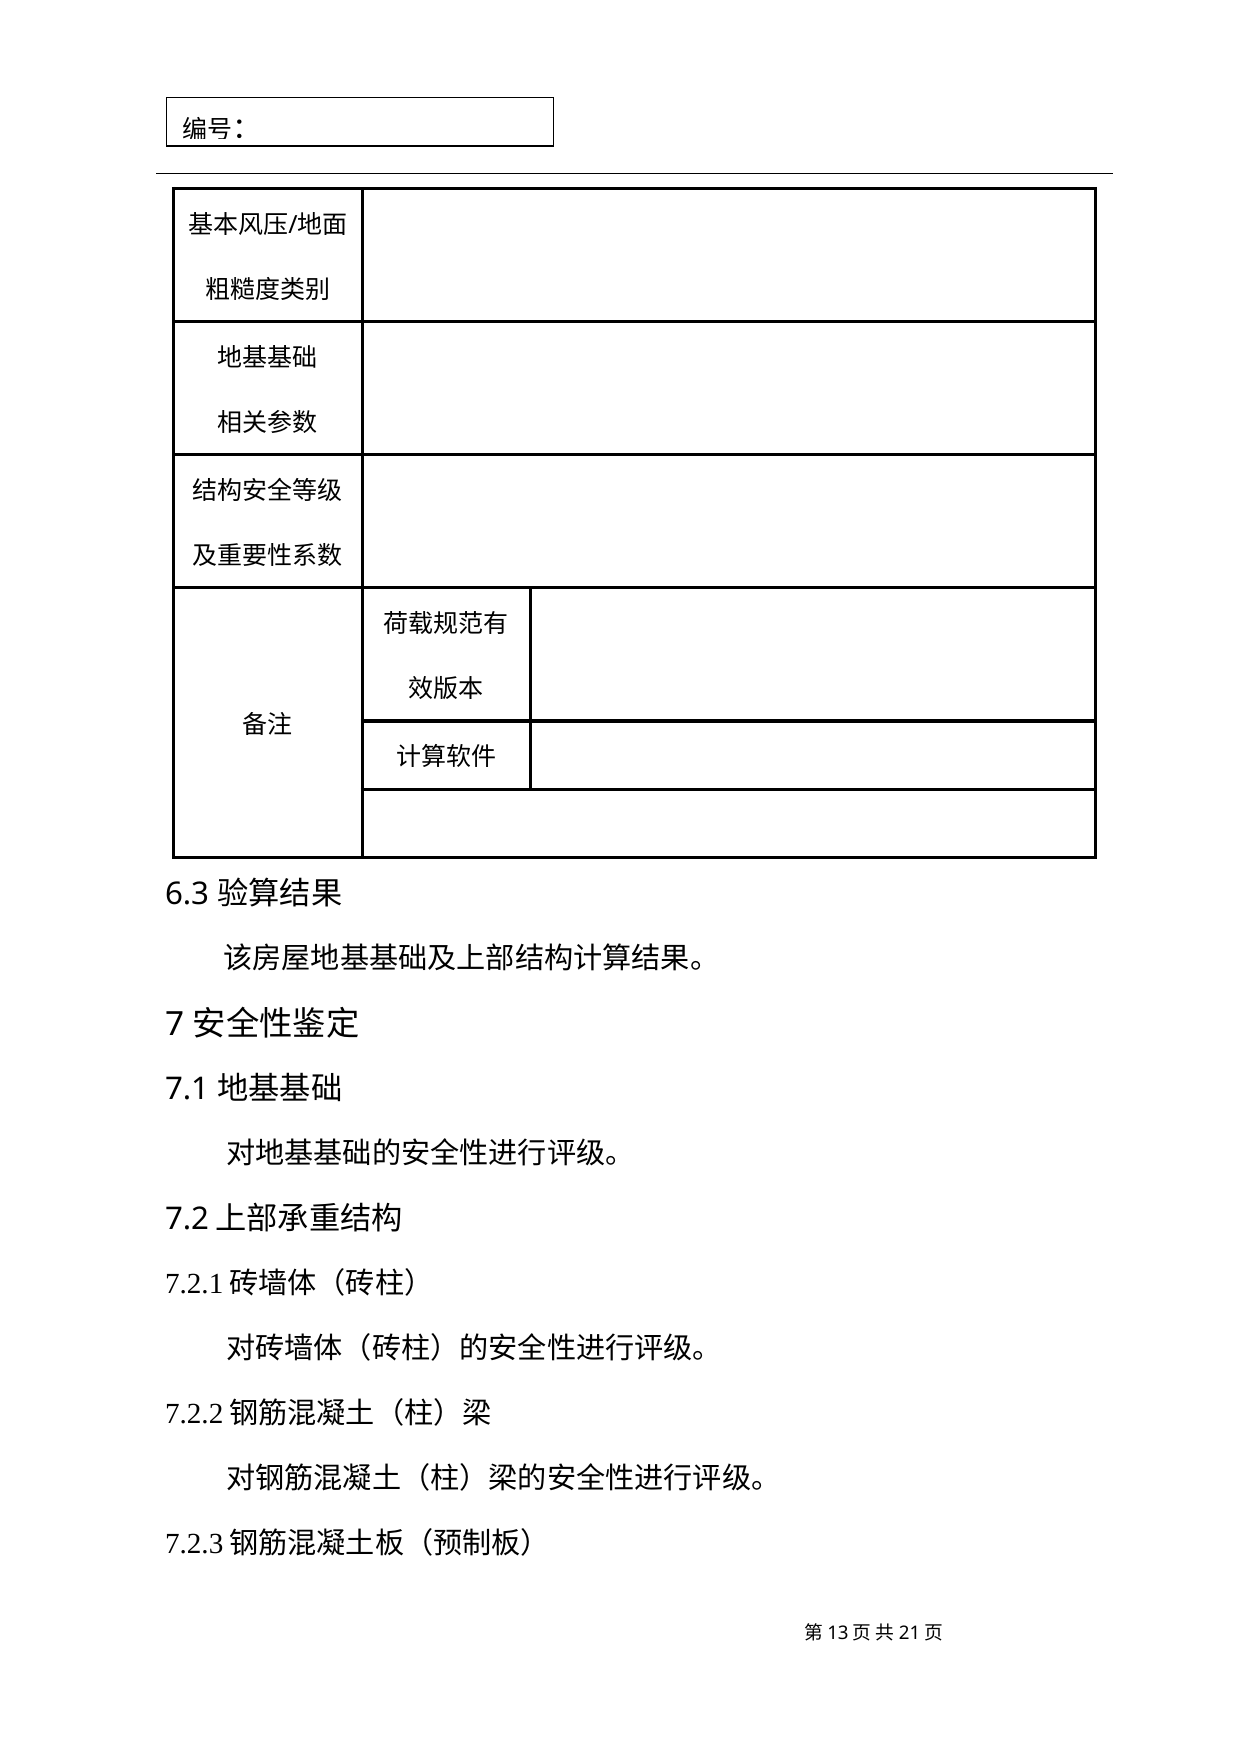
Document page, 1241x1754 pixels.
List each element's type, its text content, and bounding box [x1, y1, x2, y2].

text 7.2.2钢筋混凝土（柱）梁 [165, 1379, 1104, 1444]
text 对砖墙体（砖柱）的安全性进行评级。 [165, 1314, 1104, 1379]
table_cell [364, 323, 1094, 453]
table_cell [364, 190, 1094, 320]
text 7.2.1砖墙体（砖柱） [165, 1249, 1104, 1314]
table_cell 结构安全等级及重要性系数 [175, 456, 361, 586]
subtitle 7 安全性鉴定 [165, 989, 1104, 1054]
table_cell 备注 [175, 589, 361, 856]
table_cell [532, 589, 1094, 719]
table_cell 基本风压/地面粗糙度类别 [175, 190, 361, 320]
text 对地基基础的安全性进行评级。 [165, 1119, 1104, 1184]
table_cell [364, 791, 1094, 856]
table_cell [364, 456, 1094, 586]
subtitle 7.1 地基基础 [165, 1054, 1104, 1119]
table_cell 荷载规范有效版本 [364, 589, 529, 719]
subtitle 6.3 验算结果 [165, 859, 1104, 924]
text 该房屋地基基础及上部结构计算结果。 [165, 924, 1104, 989]
table_cell 计算软件 [364, 723, 529, 787]
text 7.2.3钢筋混凝土板（预制板） [165, 1509, 1104, 1574]
table_cell [532, 723, 1094, 787]
subtitle 7.2上部承重结构 [165, 1184, 1104, 1249]
text 对钢筋混凝土（柱）梁的安全性进行评级。 [165, 1444, 1104, 1509]
table_cell 地基基础 相关参数 [175, 323, 361, 453]
